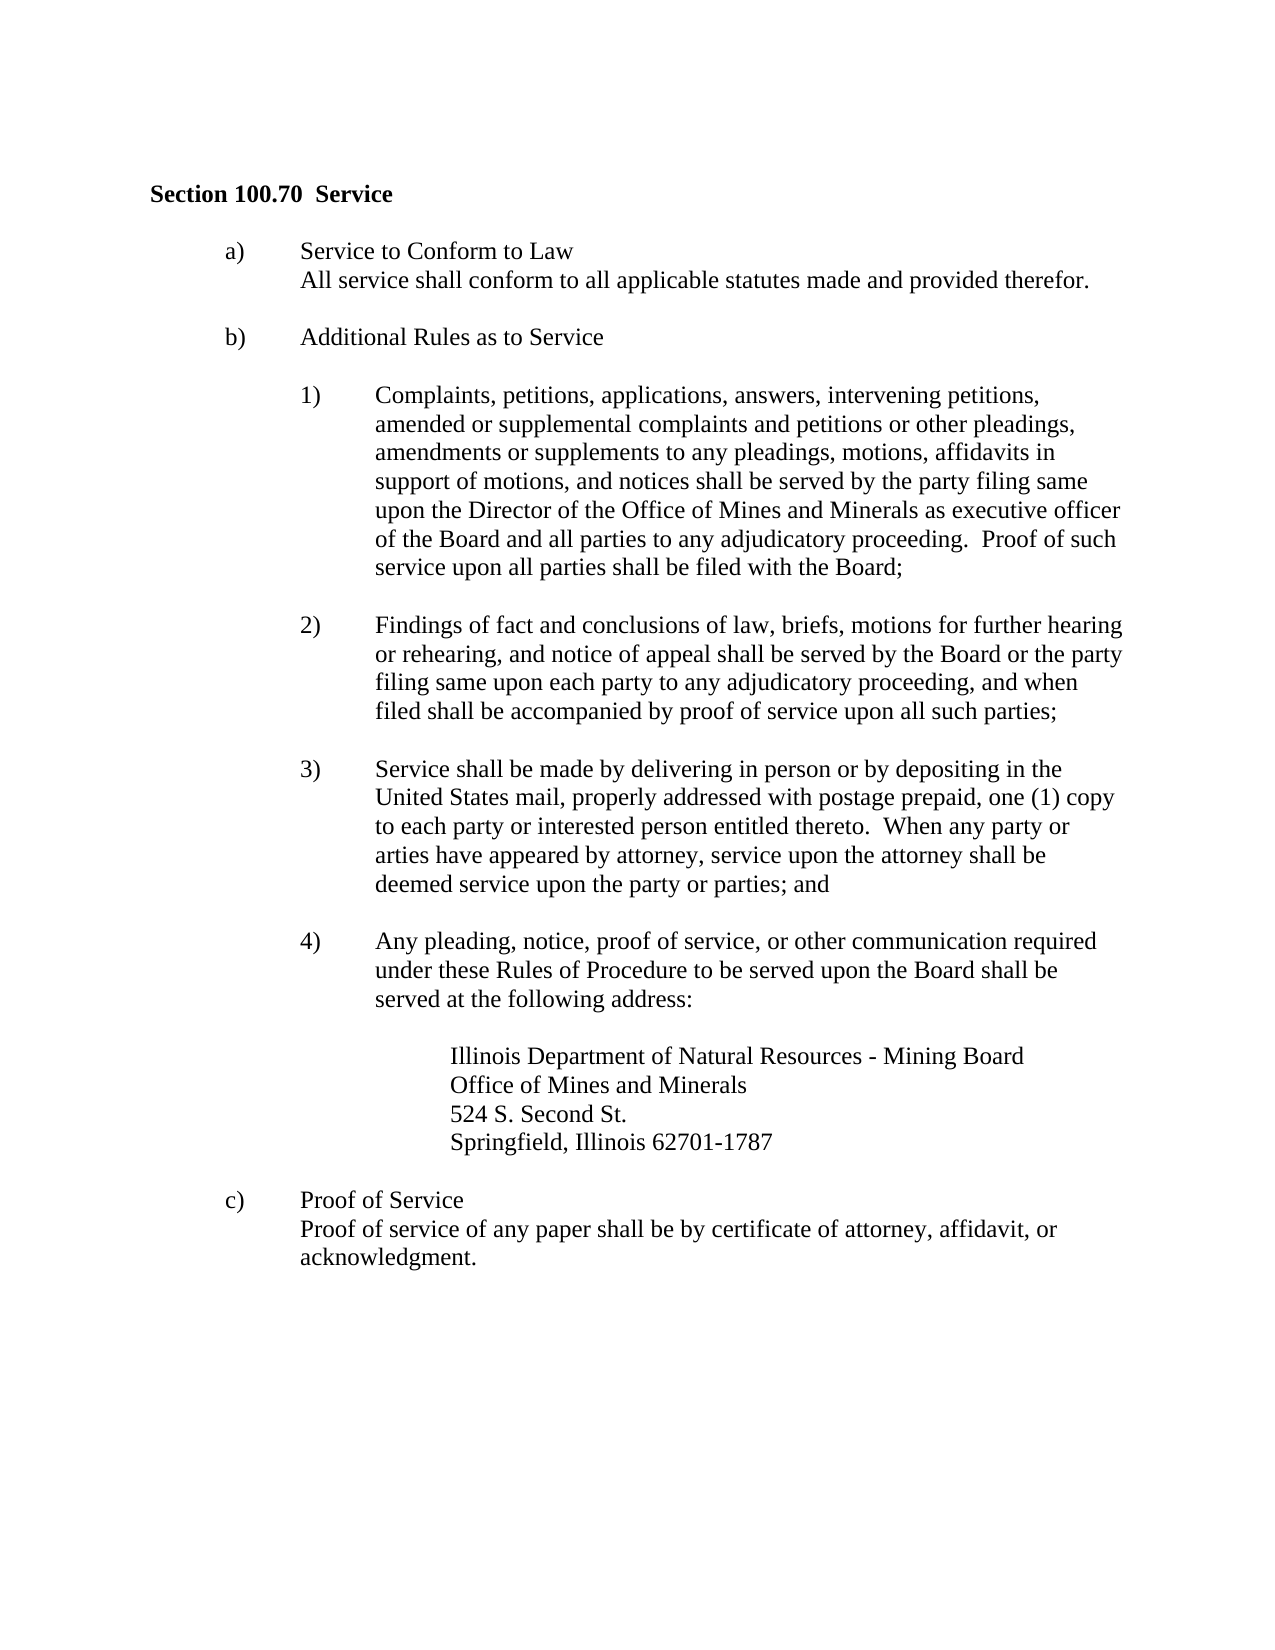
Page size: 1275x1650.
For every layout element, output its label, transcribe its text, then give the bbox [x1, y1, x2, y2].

text b) Additional Rules as to Service [225, 322, 1125, 351]
text 1) Complaints, petitions, applications, answers, intervening petitions, amended or supplemental complaints and petitions or other pleadings, amendments or supplements to any pleadings, motions, affidavits in support of motions, and notices shall be served by the party filing same upon the Director of the Office of Mines and Minerals as executive officer of the Board and all parties to any adjudicatory proceeding. Proof of such service upon all parties shall be filed with the Board; [300, 380, 1125, 581]
text Springfield, Illinois 62701-1787 [375, 1127, 1125, 1156]
text Section 100.70 Service [150, 179, 1125, 207]
text c) Proof of Service [225, 1185, 1125, 1214]
text 4) Any pleading, notice, proof of service, or other communication required under these Rules of Procedure to be served upon the Board shall be served at the following address: [300, 926, 1125, 1012]
text Illinois Department of Natural Resources - Mining Board [375, 1041, 1125, 1070]
text Proof of service of any paper shall be by certificate of attorney, affidavit, or acknowledgment. [225, 1214, 1125, 1271]
text 3) Service shall be made by delivering in person or by depositing in the United States mail, properly addressed with postage prepaid, one (1) copy to each party or interested person entitled thereto. When any party or arties have appeared by attorney, service upon the attorney shall be deemed service upon the party or parties; and [300, 754, 1125, 897]
text a) Service to Conform to Law [225, 236, 1125, 265]
text 524 S. Second St. [375, 1099, 1125, 1127]
text Office of Mines and Minerals [375, 1070, 1125, 1099]
text 2) Findings of fact and conclusions of law, briefs, motions for further hearing or rehearing, and notice of appeal shall be served by the Board or the party filing same upon each party to any adjudicatory proceeding, and when filed shall be accompanied by proof of service upon all such parties; [300, 610, 1125, 725]
text All service shall conform to all applicable statutes made and provided therefor. [225, 265, 1125, 294]
